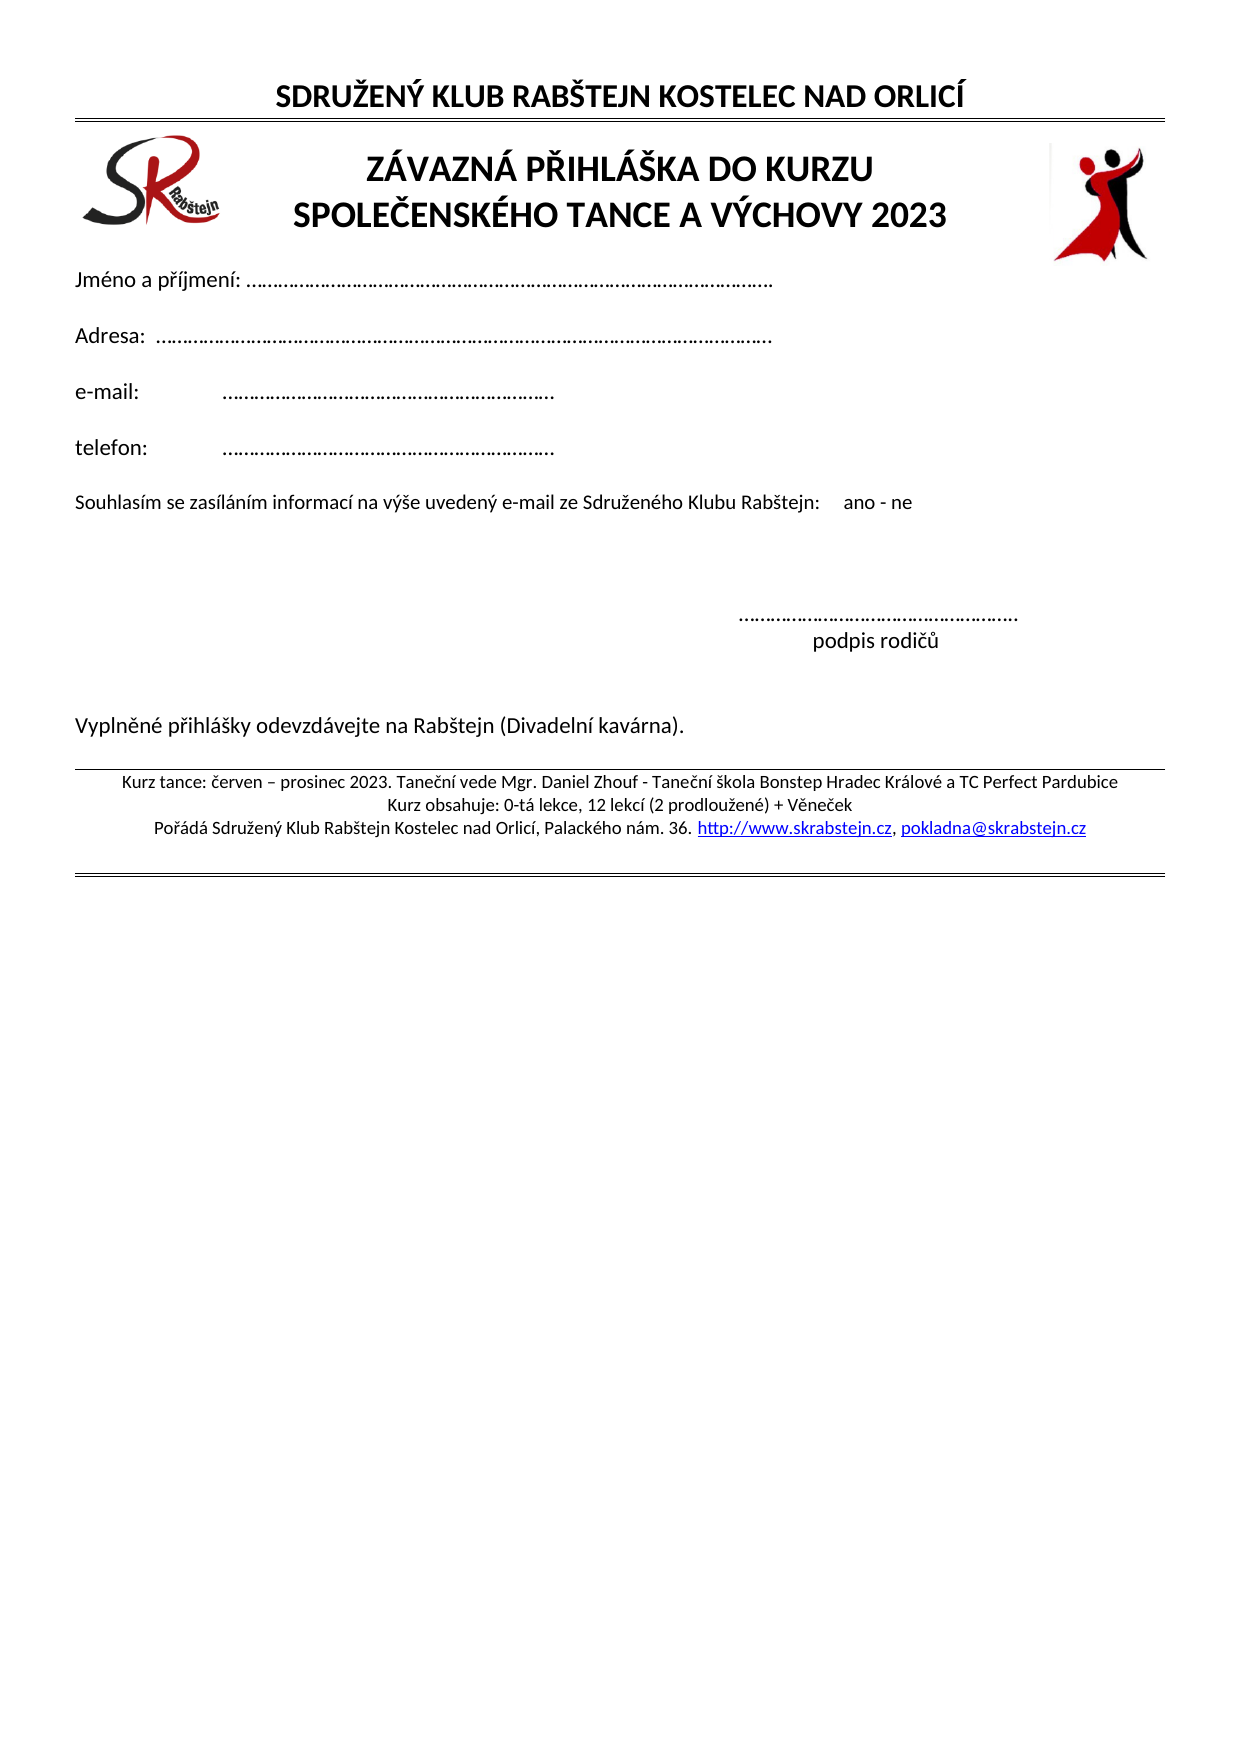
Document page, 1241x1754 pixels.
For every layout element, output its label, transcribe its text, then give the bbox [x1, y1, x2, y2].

picture [75, 131, 226, 229]
text Adresa: ……………………………………………………………………………………………………… [75, 321, 1165, 349]
text ZÁVAZNÁ PŘIHLÁŠKA DO KURZU [226, 145, 1165, 191]
text SDRUŽENÝ KLUB RABŠTEJN KOSTELEC NAD ORLICÍ [75, 75, 1165, 118]
text …………………………………………….. [75, 599, 1165, 627]
text Jméno a příjmení: ………………………………………………………………………………………. [75, 265, 1165, 293]
text podpis rodičů [75, 627, 1165, 655]
picture [1049, 237, 1155, 265]
text Kurz obsahuje: 0-tá lekce, 12 lekcí (2 prodloužené) + Věneček [75, 793, 1165, 816]
text Souhlasím se zasíláním informací na výše uvedený e-mail ze Sdruženého Klubu Rabštejn: ano - ne [75, 489, 1165, 514]
text e-mail: ……………………………………………………… [75, 377, 1165, 405]
text Kurz tance: červen – prosinec 2023. Taneční vede Mgr. Daniel Zhouf - Taneční škola Bonstep Hradec Králové a TC Perfect Pardubice [75, 770, 1165, 793]
text Vyplněné přihlášky odevzdávejte na Rabštejn (Divadelní kavárna). [75, 711, 1165, 739]
text telefon: ……………………………………………………… [75, 433, 1165, 461]
text Pořádá Sdružený Klub Rabštejn Kostelec nad Orlicí, Palackého nám. 36. http://www.skrabstejn.cz, pokladna@skrabstejn.cz [75, 816, 1165, 839]
text SPOLEČENSKÉHO TANCE A VÝCHOVY 2023 [75, 191, 1165, 237]
